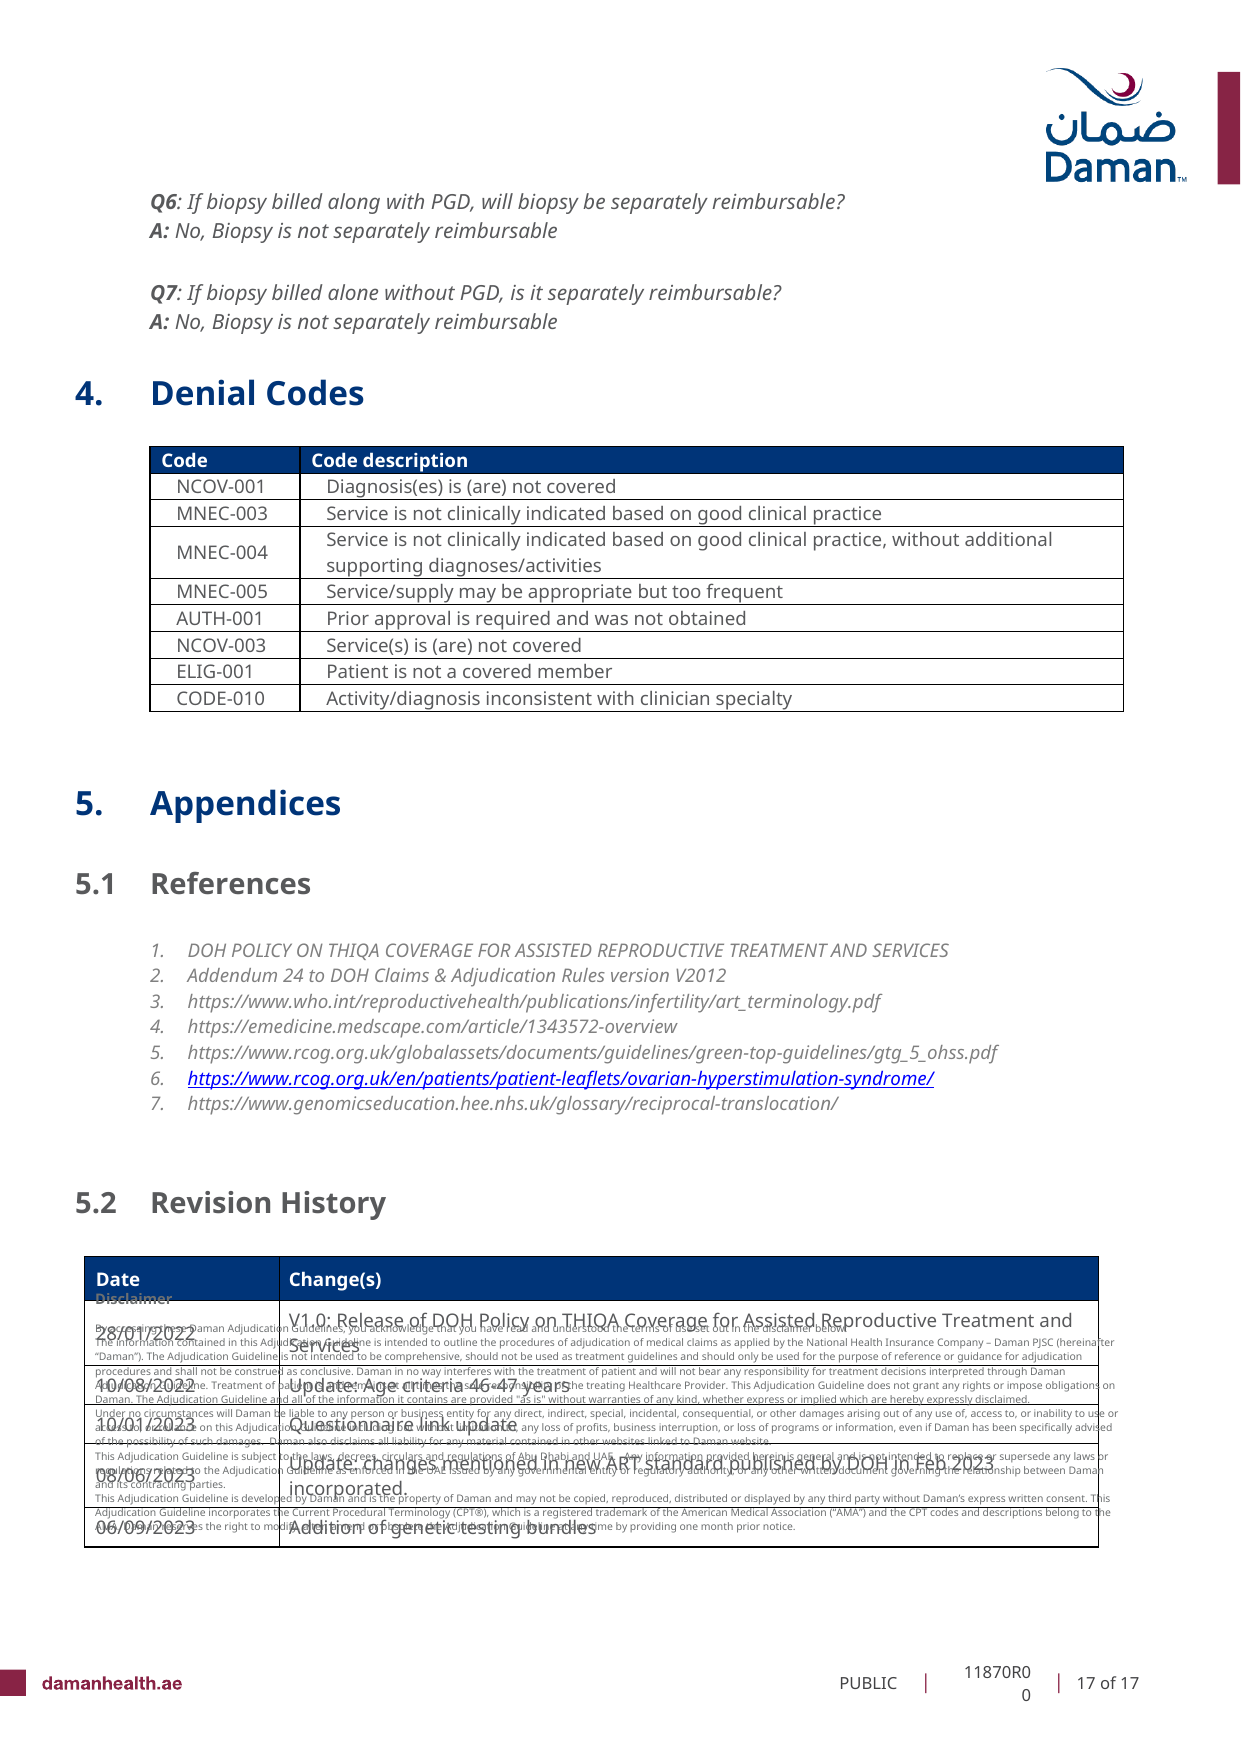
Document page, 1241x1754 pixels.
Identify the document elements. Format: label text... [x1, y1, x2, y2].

table_cell MNEC-004 [151, 527, 299, 578]
table_cell Service is not clinically indicated based on good clinical practice [301, 500, 1123, 526]
table_cell Activity/diagnosis inconsistent with clinician specialty [301, 685, 1123, 711]
table_cell Service/supply may be appropriate but too frequent [301, 579, 1123, 604]
table_cell Service(s) is (are) not covered [301, 632, 1123, 657]
table_cell Addition of genetic testing bundles [280, 1508, 1098, 1546]
list DOH POLICY ON THIQA COVERAGE FOR ASSISTED REPRODUCTIVE TREATMENT AND SERVICES [150, 937, 1165, 963]
list https://www.rcog.org.uk/en/patients/patient-leaflets/ovarian-hyperstimulation-syndrome/ [150, 1065, 1165, 1090]
text Q7: If biopsy billed alone without PGD, is it separately reimbursable? [150, 278, 1165, 307]
subtitle Denial Codes [75, 369, 1165, 415]
table_cell V1.0: Release of DOH Policy on THIQA Coverage for Assisted Reproductive Treatment and Services [280, 1301, 1098, 1364]
picture [1036, 58, 1192, 191]
table_cell MNEC-003 [151, 500, 299, 526]
table_header Date [85, 1257, 279, 1300]
table_cell MNEC-005 [151, 579, 299, 604]
table_cell 28/01/2022 [85, 1301, 279, 1364]
list https://www.rcog.org.uk/globalassets/documents/guidelines/green-top-guidelines/gtg_5_ohss.pdf [150, 1039, 1165, 1065]
text A: No, Biopsy is not separately reimbursable [150, 216, 1165, 244]
table_cell 08/06/2023 [85, 1444, 279, 1507]
table_header Code [151, 447, 299, 473]
table_cell ELIG-001 [151, 659, 299, 684]
text A: No, Biopsy is not separately reimbursable [150, 307, 1165, 335]
table_cell NCOV-001 [151, 474, 299, 499]
table_cell 06/09/2023 [85, 1508, 279, 1546]
table_header Code description [301, 447, 1123, 473]
table_cell 10/01/2023 [85, 1405, 279, 1443]
table_cell Update: changes mentioned in new ART standard published by DOH in Feb 2023 incorporated. [280, 1444, 1098, 1507]
table_cell Update: Age criteria 46-47 years [280, 1366, 1098, 1404]
table_cell Service is not clinically indicated based on good clinical practice, without additional supporting diagnoses/activities [301, 527, 1123, 578]
subtitle References [75, 863, 1165, 903]
table_cell Prior approval is required and was not obtained [301, 605, 1123, 631]
list Addendum 24 to DOH Claims & Adjudication Rules version V2012 [150, 963, 1165, 988]
table_cell NCOV-003 [151, 632, 299, 657]
table_cell Diagnosis(es) is (are) not covered [301, 474, 1123, 499]
text Q6: If biopsy billed along with PGD, will biopsy be separately reimbursable? [150, 187, 1165, 216]
table_cell AUTH-001 [151, 605, 299, 631]
subtitle Revision History [75, 1182, 1165, 1222]
table_cell Patient is not a covered member [301, 659, 1123, 684]
table_cell Questionnaire link update [280, 1405, 1098, 1443]
table_cell CODE-010 [151, 685, 299, 711]
subtitle Appendices [75, 780, 1165, 825]
list https://www.genomicseducation.hee.nhs.uk/glossary/reciprocal-translocation/ [150, 1090, 1165, 1116]
table_cell 10/08/2022 [85, 1366, 279, 1404]
table_header Change(s) [280, 1257, 1098, 1300]
list https://emedicine.medscape.com/article/1343572-overview [150, 1014, 1165, 1039]
list https://www.who.int/reproductivehealth/publications/infertility/art_terminology.pdf [150, 988, 1165, 1014]
